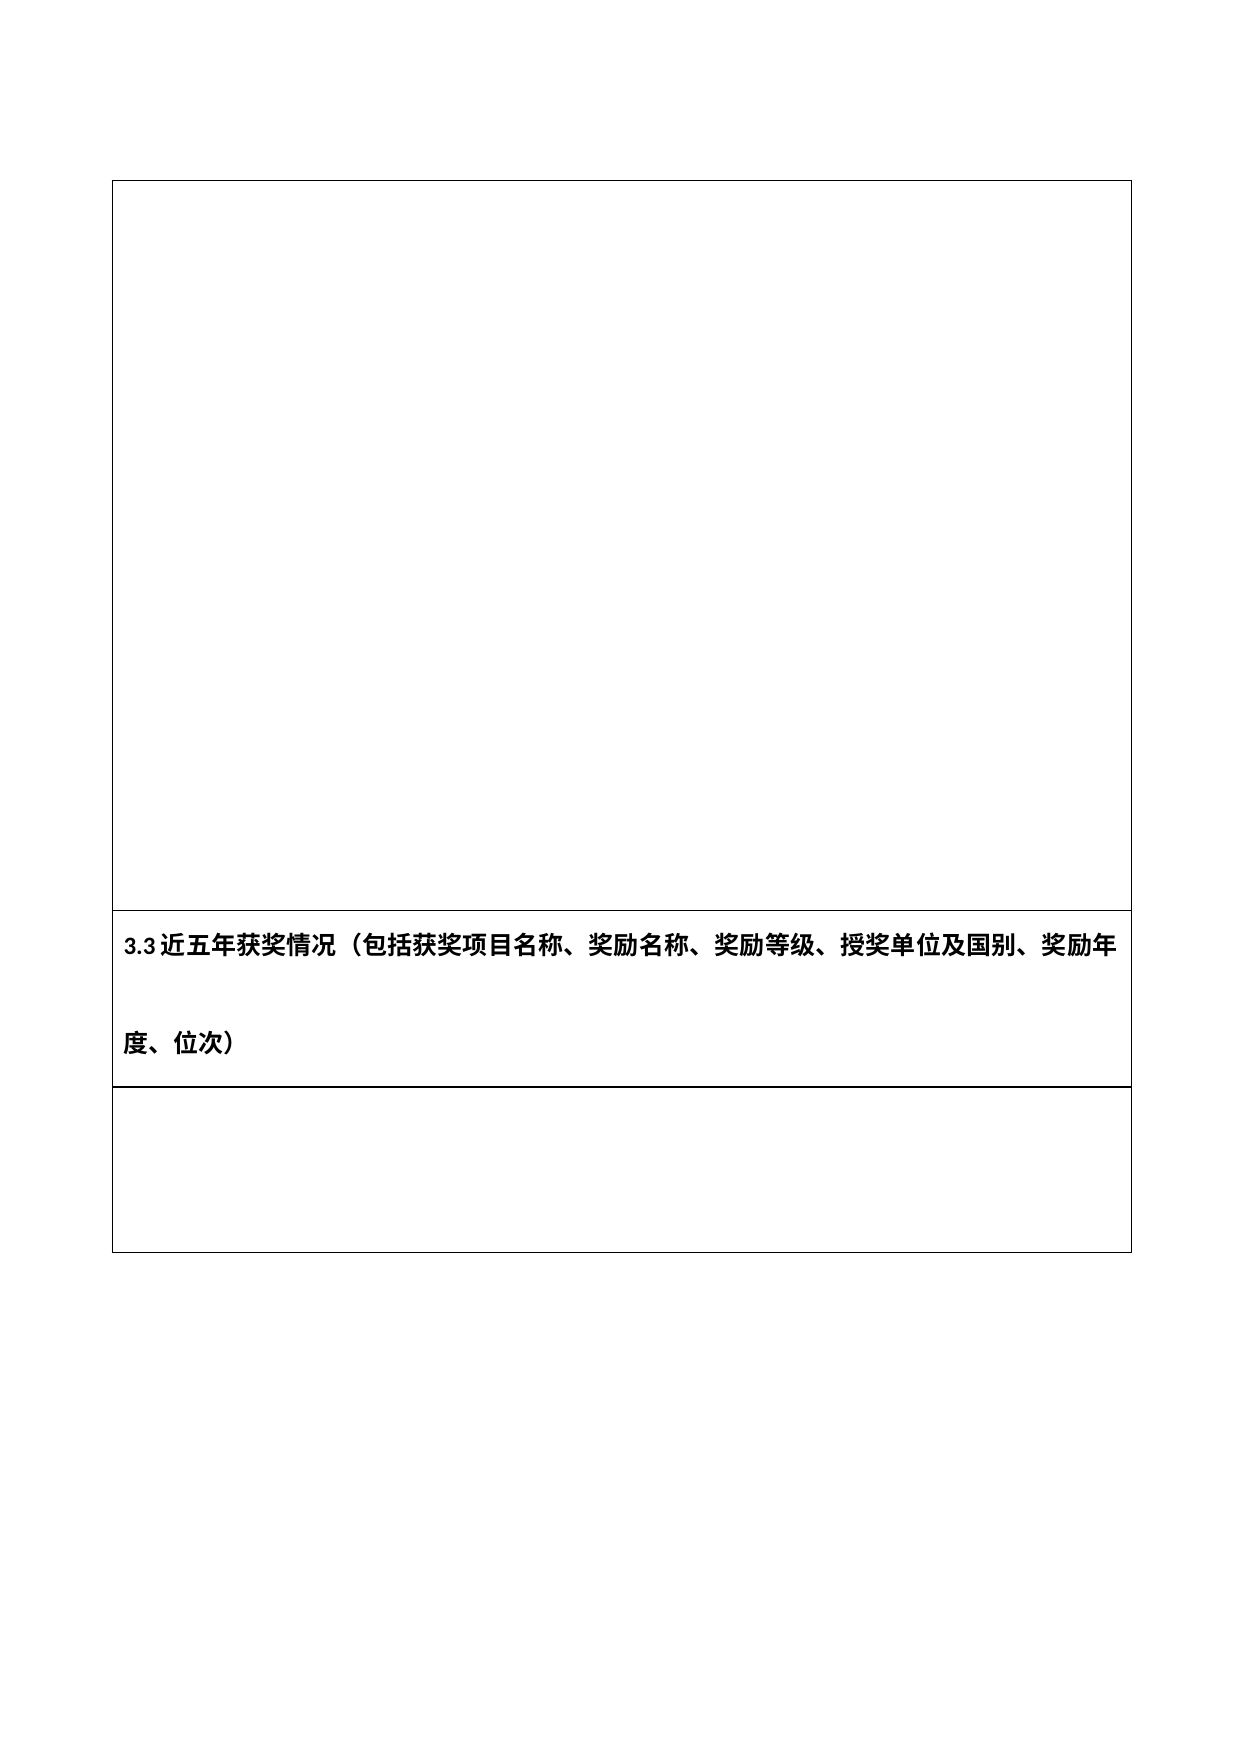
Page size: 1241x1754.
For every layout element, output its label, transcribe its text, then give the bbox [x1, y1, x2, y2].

table_cell [113, 1088, 1131, 1252]
table_cell 3.3近五年获奖情况（包括获奖项目名称、奖励名称、奖励等级、授奖单位及国别、奖励年度、位次） [113, 911, 1131, 1086]
table_cell [113, 181, 1131, 910]
